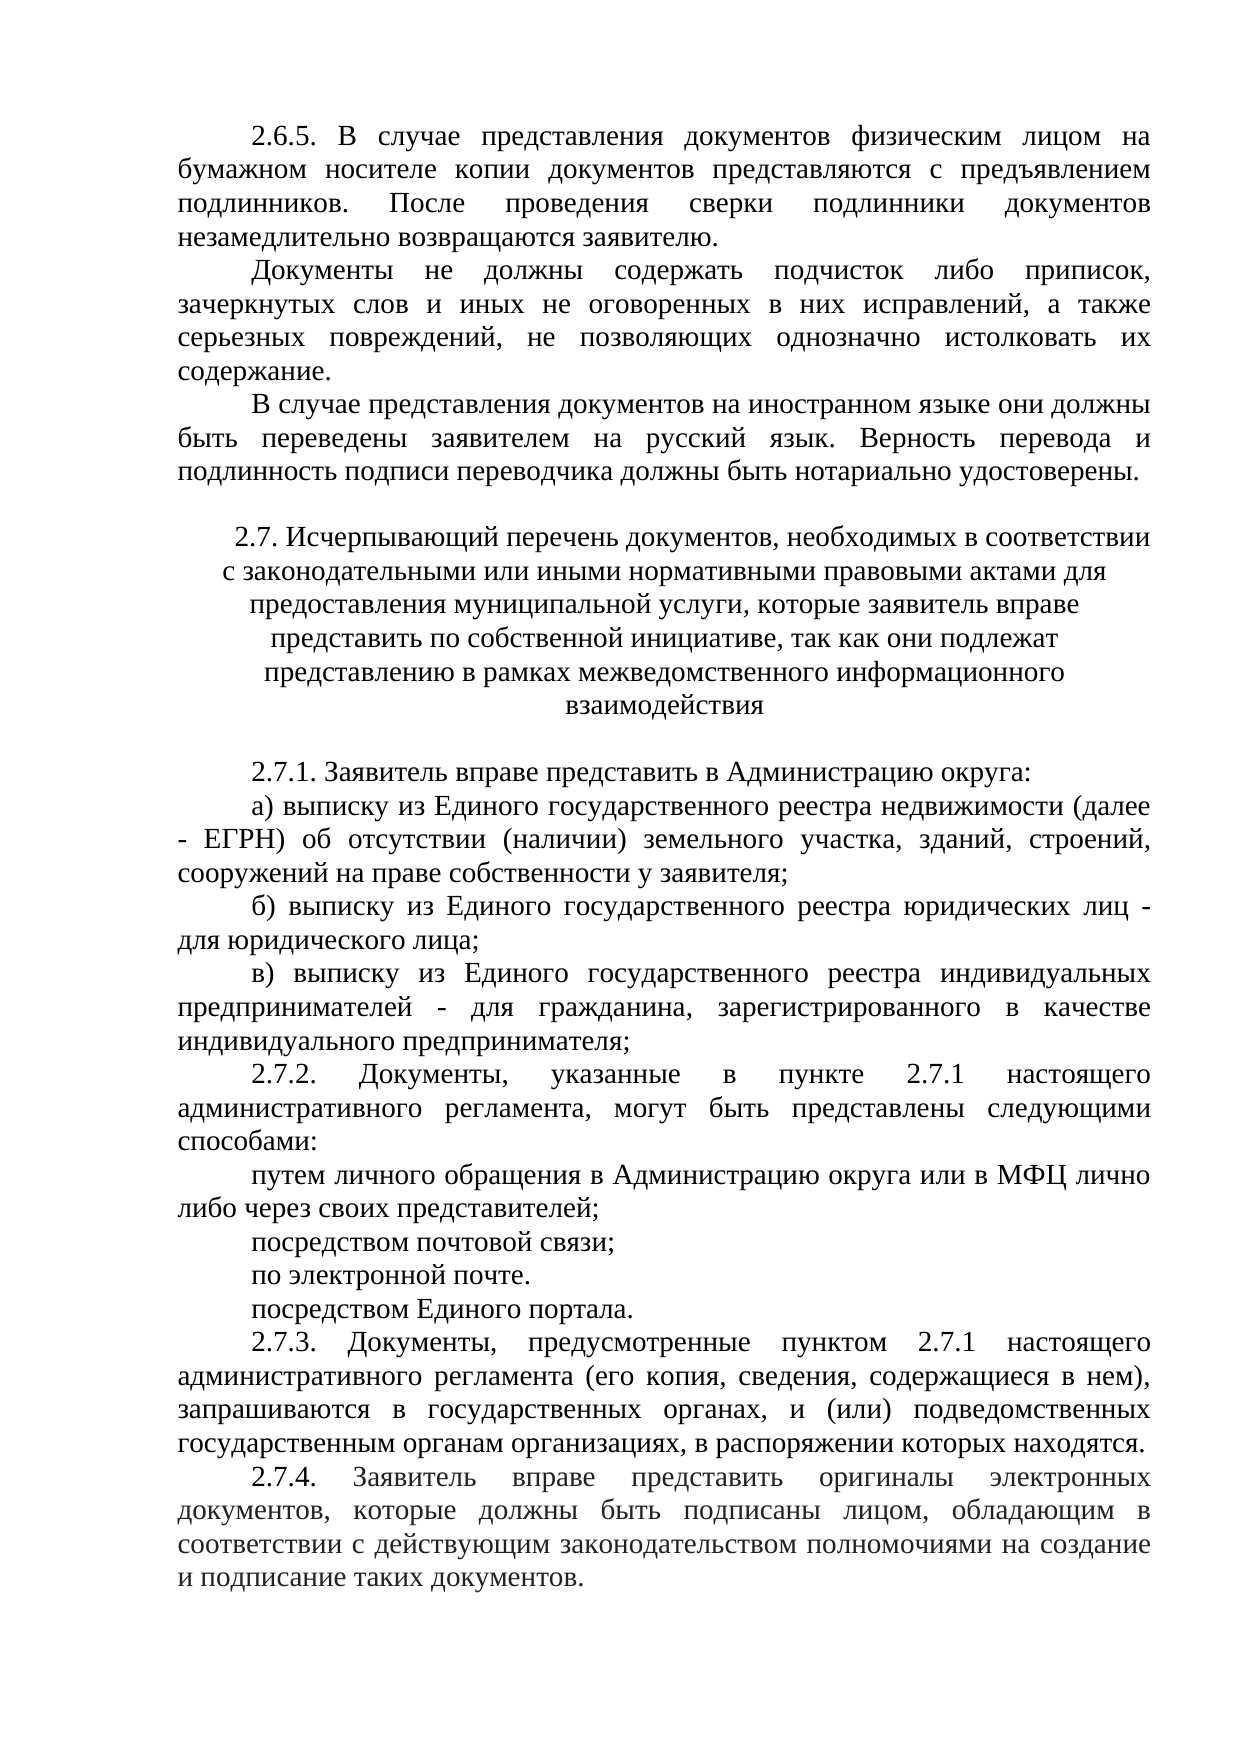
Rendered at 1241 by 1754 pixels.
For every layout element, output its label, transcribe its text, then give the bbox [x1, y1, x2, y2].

text а) выписку из Единого государственного реестра недвижимости (далее - ЕГРН) об отсутствии (наличии) земельного участка, зданий, строений, сооружений на праве собственности у заявителя; [177, 788, 1152, 888]
text 2.7.2. Документы, указанные в пункте 2.7.1 настоящего административного регламента, могут быть представлены следующими способами: [177, 1056, 1152, 1157]
text 2.7.3. Документы, предусмотренные пунктом 2.7.1 настоящего административного регламента (его копия, сведения, содержащиеся в нем), запрашиваются в государственных органах, и (или) подведомственных государственным органам организациях, в распоряжении которых находятся. [177, 1324, 1152, 1459]
text посредством Единого портала. [177, 1291, 1152, 1324]
text б) выписку из Единого государственного реестра юридических лиц - для юридического лица; [177, 888, 1152, 956]
text В случае представления документов на иностранном языке они должны быть переведены заявителем на русский язык. Верность перевода и подлинность подписи переводчика должны быть нотариально удостоверены. [177, 386, 1152, 487]
text 2.6.5. В случае представления документов физическим лицом на бумажном носителе копии документов представляются с предъявлением подлинников. После проведения сверки подлинники документов незамедлительно возвращаются заявителю. [177, 118, 1152, 252]
text Документы не должны содержать подчисток либо приписок, зачеркнутых слов и иных не оговоренных в них исправлений, а также серьезных повреждений, не позволяющих однозначно истолковать их содержание. [177, 252, 1152, 386]
text в) выписку из Единого государственного реестра индивидуальных предпринимателей - для гражданина, зарегистрированного в качестве индивидуального предпринимателя; [177, 956, 1152, 1056]
text 2.7. Исчерпывающий перечень документов, необходимых в соответствии с законодательными или иными нормативными правовыми актами для предоставления муниципальной услуги, которые заявитель вправе представить по собственной инициативе, так как они подлежат представлению в рамках межведомственного информационного взаимодействия [177, 519, 1152, 721]
text 2.7.1. Заявитель вправе представить в Администрацию округа: [177, 754, 1152, 788]
text путем личного обращения в Администрацию округа или в МФЦ лично либо через своих представителей; [177, 1157, 1152, 1224]
text по электронной почте. [177, 1257, 1152, 1291]
text посредством почтовой связи; [177, 1224, 1152, 1257]
text 2.7.4. Заявитель вправе представить оригиналы электронных документов, которые должны быть подписаны лицом, обладающим в соответствии с действующим законодательством полномочиями на создание и подписание таких документов. [177, 1459, 1152, 1593]
